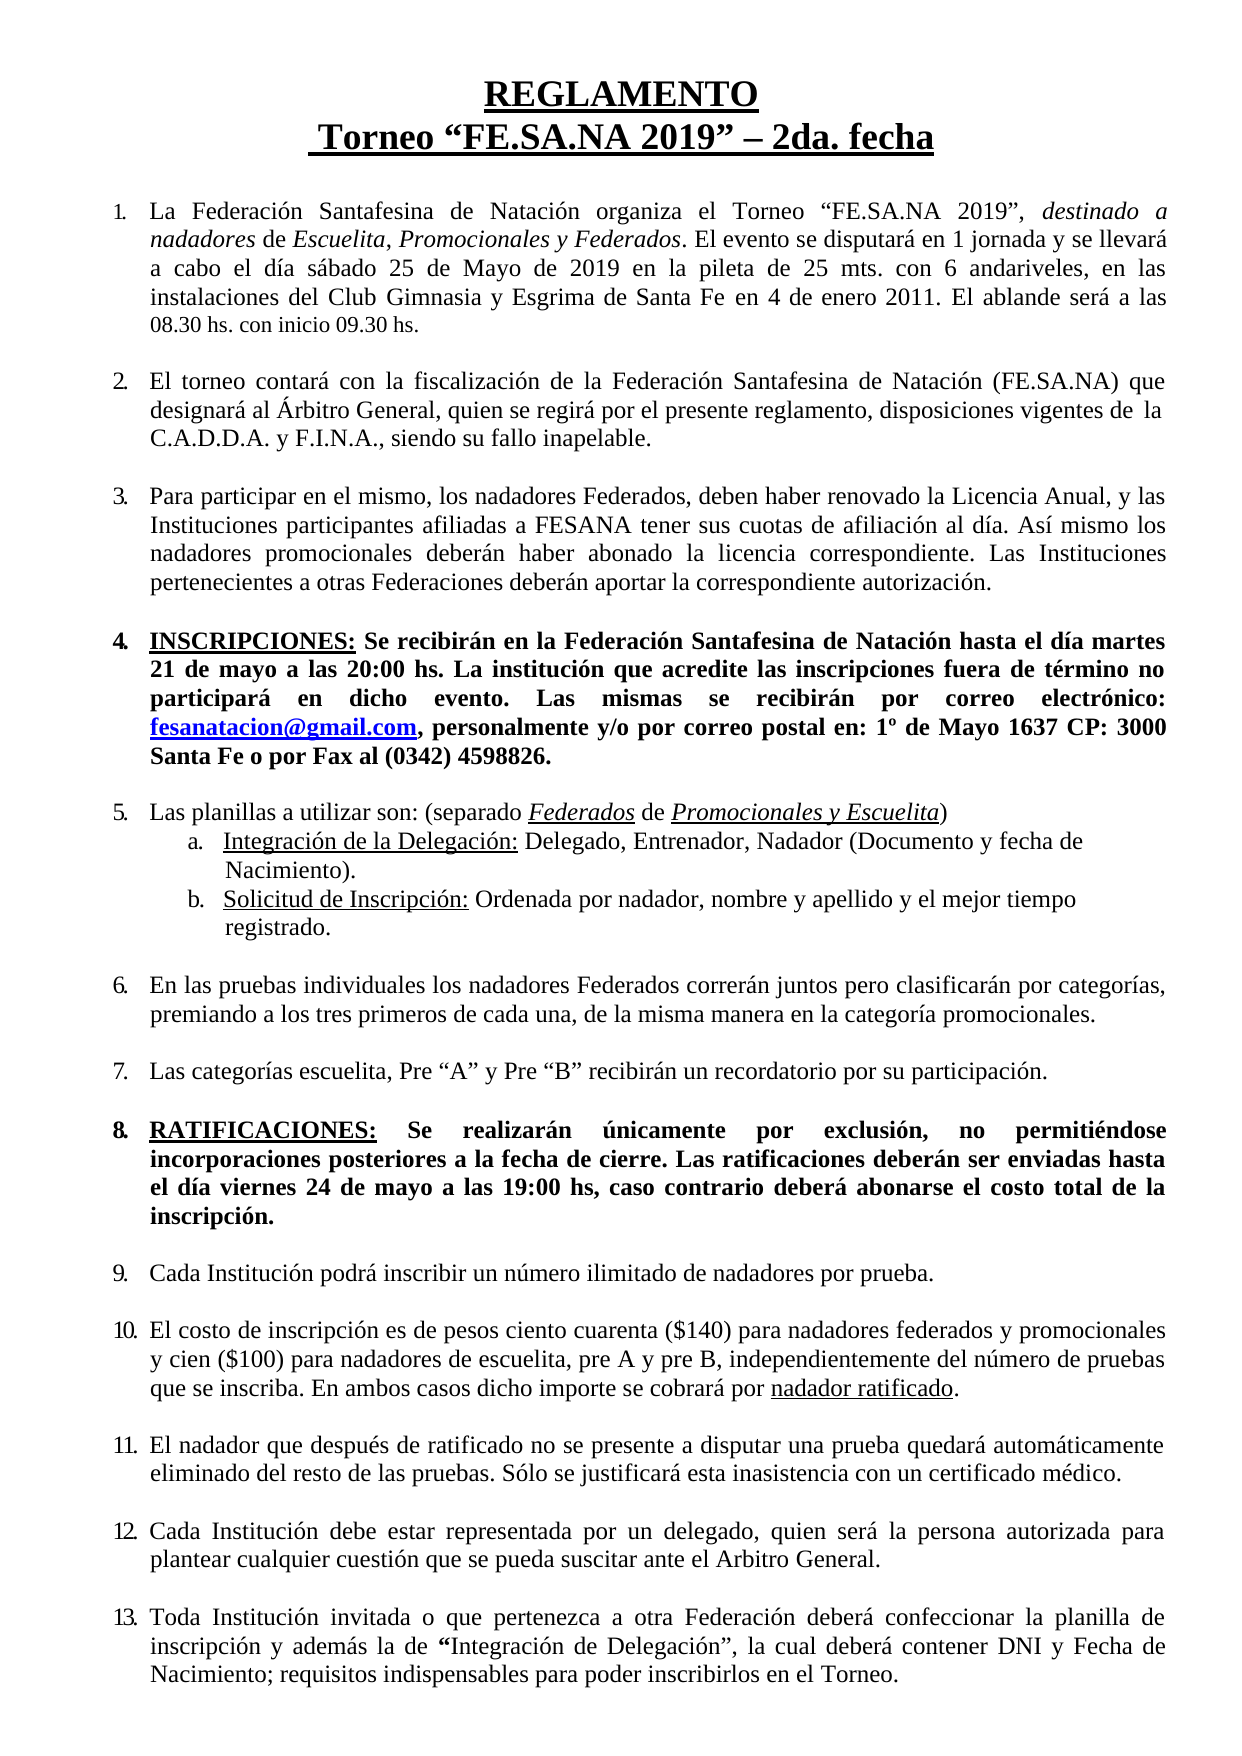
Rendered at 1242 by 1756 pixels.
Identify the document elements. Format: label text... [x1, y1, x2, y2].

text C.A.D.D.A. y F.I.N.A., siendo su fallo inapelable. [150, 423, 1179, 452]
list Las planillas a utilizar son: (separado Federados de Promocionales y Escuelita) [112, 797, 1179, 826]
list En las pruebas individuales los nadadores Federados correrán juntos pero clasificarán por categorías, premiando a los tres primeros de cada una, de la misma manera en la categoría promocionales. [112, 970, 1167, 1027]
list Cada Institución podrá inscribir un número ilimitado de nadadores por prueba. [112, 1258, 1179, 1286]
list Integración de la Delegación: Delegado, Entrenador, Nadador (Documento y fecha de Nacimiento). [187, 826, 1083, 884]
subtitle RATIFICACIONES: Se realizarán únicamente por exclusión, no permitiéndose incorporaciones posteriores a la fecha de cierre. Las ratificaciones deberán ser enviadas hasta el día viernes 24 de mayo a las 19:00 hs, caso contrario deberá abonarse el costo total de la inscripción. [112, 1115, 1167, 1230]
subtitle INSCRIPCIONES: Se recibirán en la Federación Santafesina de Natación hasta el día martes 21 de mayo a las 20:00 hs. La institución que acredite las inscripciones fuera de término no participará en dicho evento. Las mismas se recibirán por correo electrónico: fesanatacion@gmail.com, personalmente y/o por correo postal en: 1º de Mayo 1637 CP: 3000 Santa Fe o por Fax al (0342) 4598826. [112, 626, 1167, 769]
text Torneo “FE.SA.NA 2019” – 2da. fecha [102, 115, 1141, 158]
list El torneo contará con la fiscalización de la Federación Santafesina de Natación (FE.SA.NA) que designará al Árbitro General, quien se regirá por el presente reglamento, disposiciones vigentes de la [112, 366, 1167, 423]
list El costo de inscripción es de pesos ciento cuarenta ($140) para nadadores federados y promocionales y cien ($100) para nadadores de escuelita, pre A y pre B, independientemente del número de pruebas que se inscriba. En ambos casos dicho importe se cobrará por nadador ratificado. [112, 1315, 1167, 1401]
list Toda Institución invitada o que pertenezca a otra Federación deberá confeccionar la planilla de inscripción y además la de “Integración de Delegación”, la cual deberá contener DNI y Fecha de Nacimiento; requisitos indispensables para poder inscribirlos en el Torneo. [112, 1602, 1167, 1688]
list Para participar en el mismo, los nadadores Federados, deben haber renovado la Licencia Anual, y las Instituciones participantes afiliadas a FESANA tener sus cuotas de afiliación al día. Así mismo los nadadores promocionales deberán haber abonado la licencia correspondiente. Las Instituciones pertenecientes a otras Federaciones deberán aportar la correspondiente autorización. [112, 481, 1167, 596]
list El nadador que después de ratificado no se presente a disputar una prueba quedará automáticamente eliminado del resto de las pruebas. Sólo se justificará esta inasistencia con un certificado médico. [112, 1431, 1166, 1487]
list La Federación Santafesina de Natación organiza el Torneo “FE.SA.NA 2019”, destinado a nadadores de Escuelita, Promocionales y Federados. El evento se disputará en 1 jornada y se llevará a cabo el día sábado 25 de Mayo de 2019 en la pileta de 25 mts. con 6 andariveles, en las instalaciones del Club Gimnasia y Esgrima de Santa Fe en 4 de enero 2011. El ablande será a las 08.30 hs. con inicio 09.30 hs. [112, 196, 1168, 337]
list Solicitud de Inscripción: Ordenada por nadador, nombre y apellido y el mejor tiempo registrado. [187, 884, 1077, 941]
subtitle REGLAMENTO [102, 72, 1140, 115]
list Las categorías escuelita, Pre “A” y Pre “B” recibirán un recordatorio por su participación. [112, 1056, 1179, 1085]
list Cada Institución debe estar representada por un delegado, quien será la persona autorizada para plantear cualquier cuestión que se pueda suscitar ante el Arbitro General. [112, 1516, 1166, 1573]
